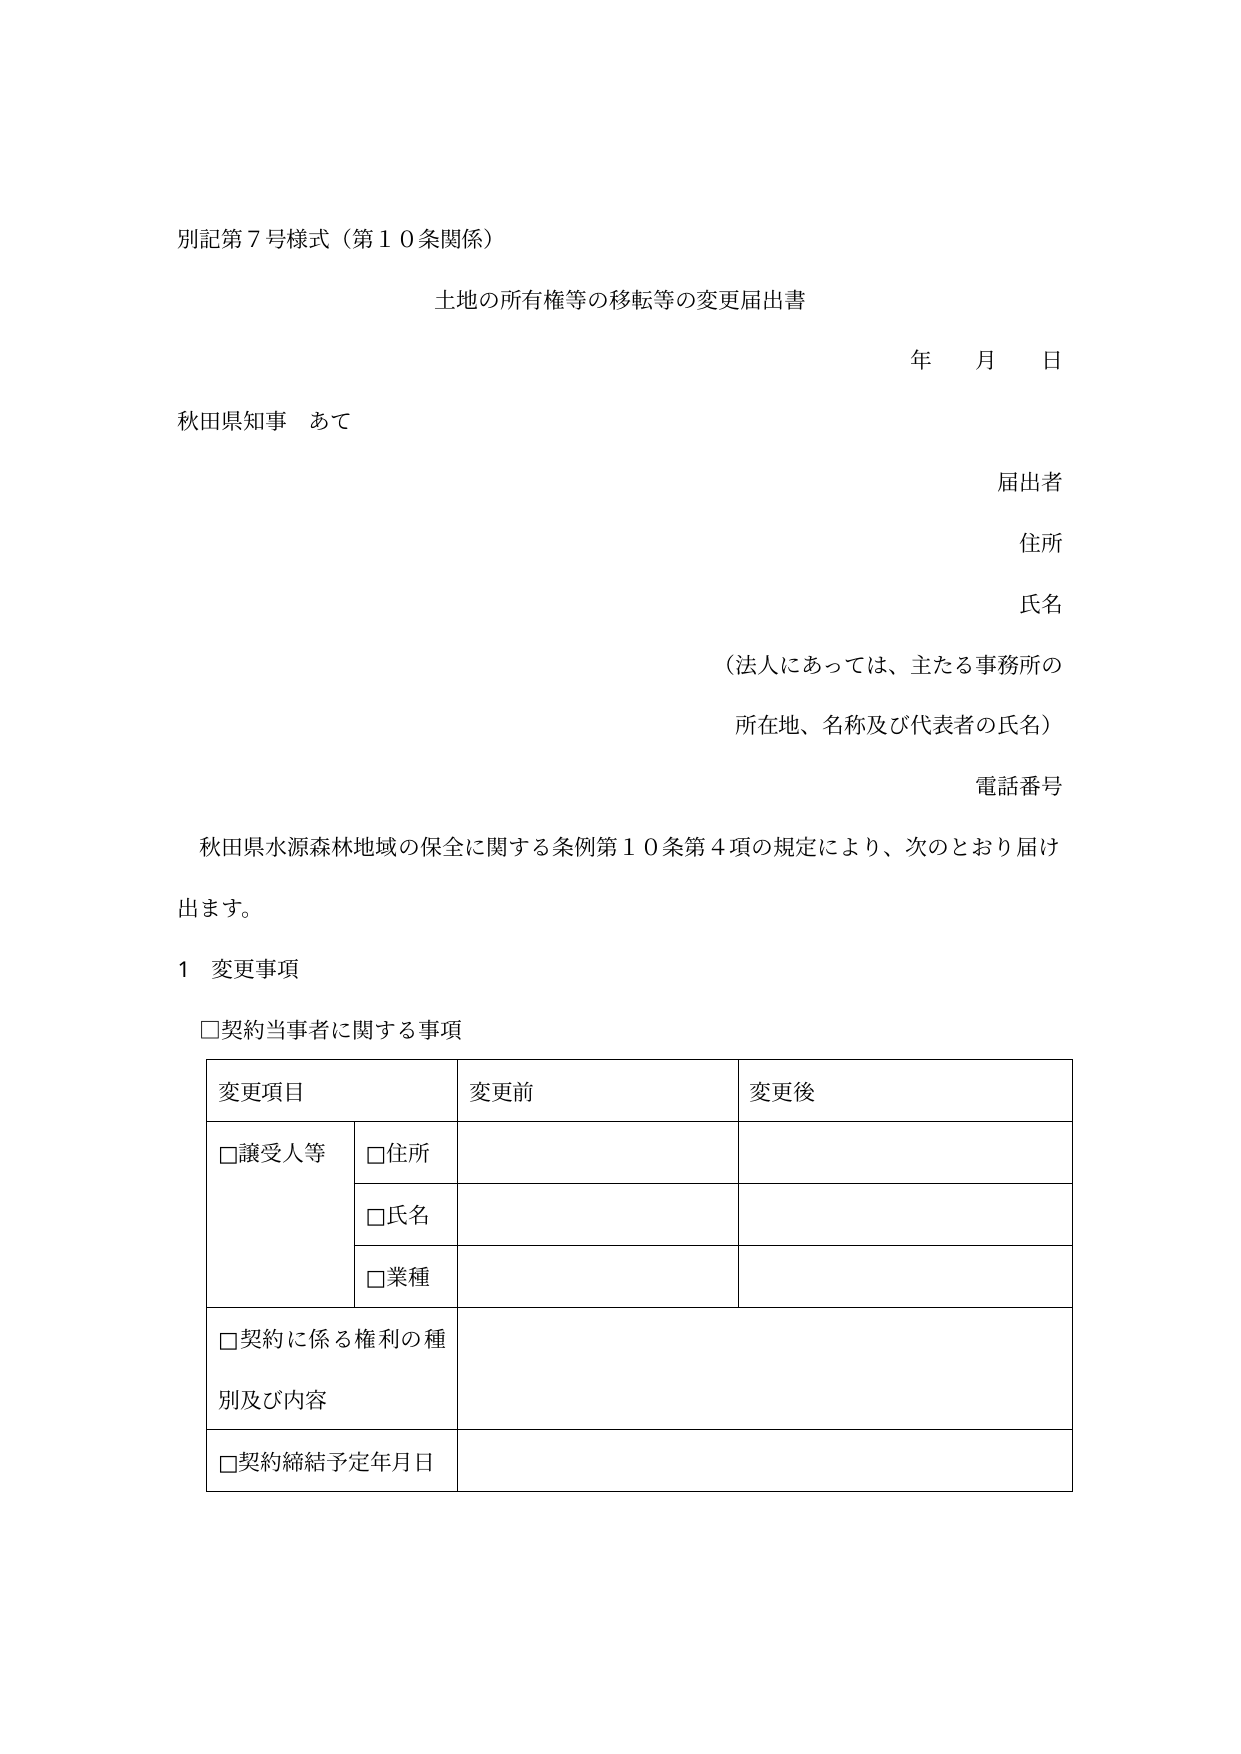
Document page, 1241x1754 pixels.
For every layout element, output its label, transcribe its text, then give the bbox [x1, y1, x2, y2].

text □契約当事者に関する事項 [177, 998, 1063, 1059]
table_cell [458, 1246, 738, 1307]
table_cell □業種 [355, 1246, 457, 1307]
table_cell □契約に係る権利の種別及び内容 [207, 1308, 457, 1429]
text 住所 [177, 512, 1063, 572]
text 1 変更事項 [177, 937, 1063, 998]
table_cell □住所 [355, 1122, 457, 1183]
table_header 変更前 [458, 1060, 738, 1121]
text 所在地、名称及び代表者の氏名） [177, 694, 1063, 755]
table_cell [458, 1122, 738, 1183]
text 土地の所有権等の移転等の変更届出書 [177, 268, 1063, 329]
table_cell [739, 1122, 1072, 1183]
table_cell [458, 1430, 1072, 1491]
table_cell [739, 1184, 1072, 1245]
table_cell □氏名 [355, 1184, 457, 1245]
text 秋田県水源森林地域の保全に関する条例第１０条第４項の規定により、次のとおり届け出ます。 [177, 816, 1063, 937]
table_cell [739, 1246, 1072, 1307]
text 届出者 [177, 451, 1063, 512]
table_cell [458, 1184, 738, 1245]
text 電話番号 [177, 755, 1063, 816]
table_header 変更項目 [207, 1060, 457, 1121]
text （法人にあっては、主たる事務所の [177, 633, 1063, 694]
text 秋田県知事 あて [177, 390, 1063, 451]
text 氏名 [177, 572, 1063, 633]
table_cell [458, 1308, 1072, 1429]
table_header 変更後 [739, 1060, 1072, 1121]
table_cell □契約締結予定年月日 [207, 1430, 457, 1491]
text 年 月 日 [177, 329, 1063, 390]
text 別記第７号様式（第１０条関係） [177, 207, 1063, 268]
table_cell □譲受人等 [207, 1122, 354, 1307]
